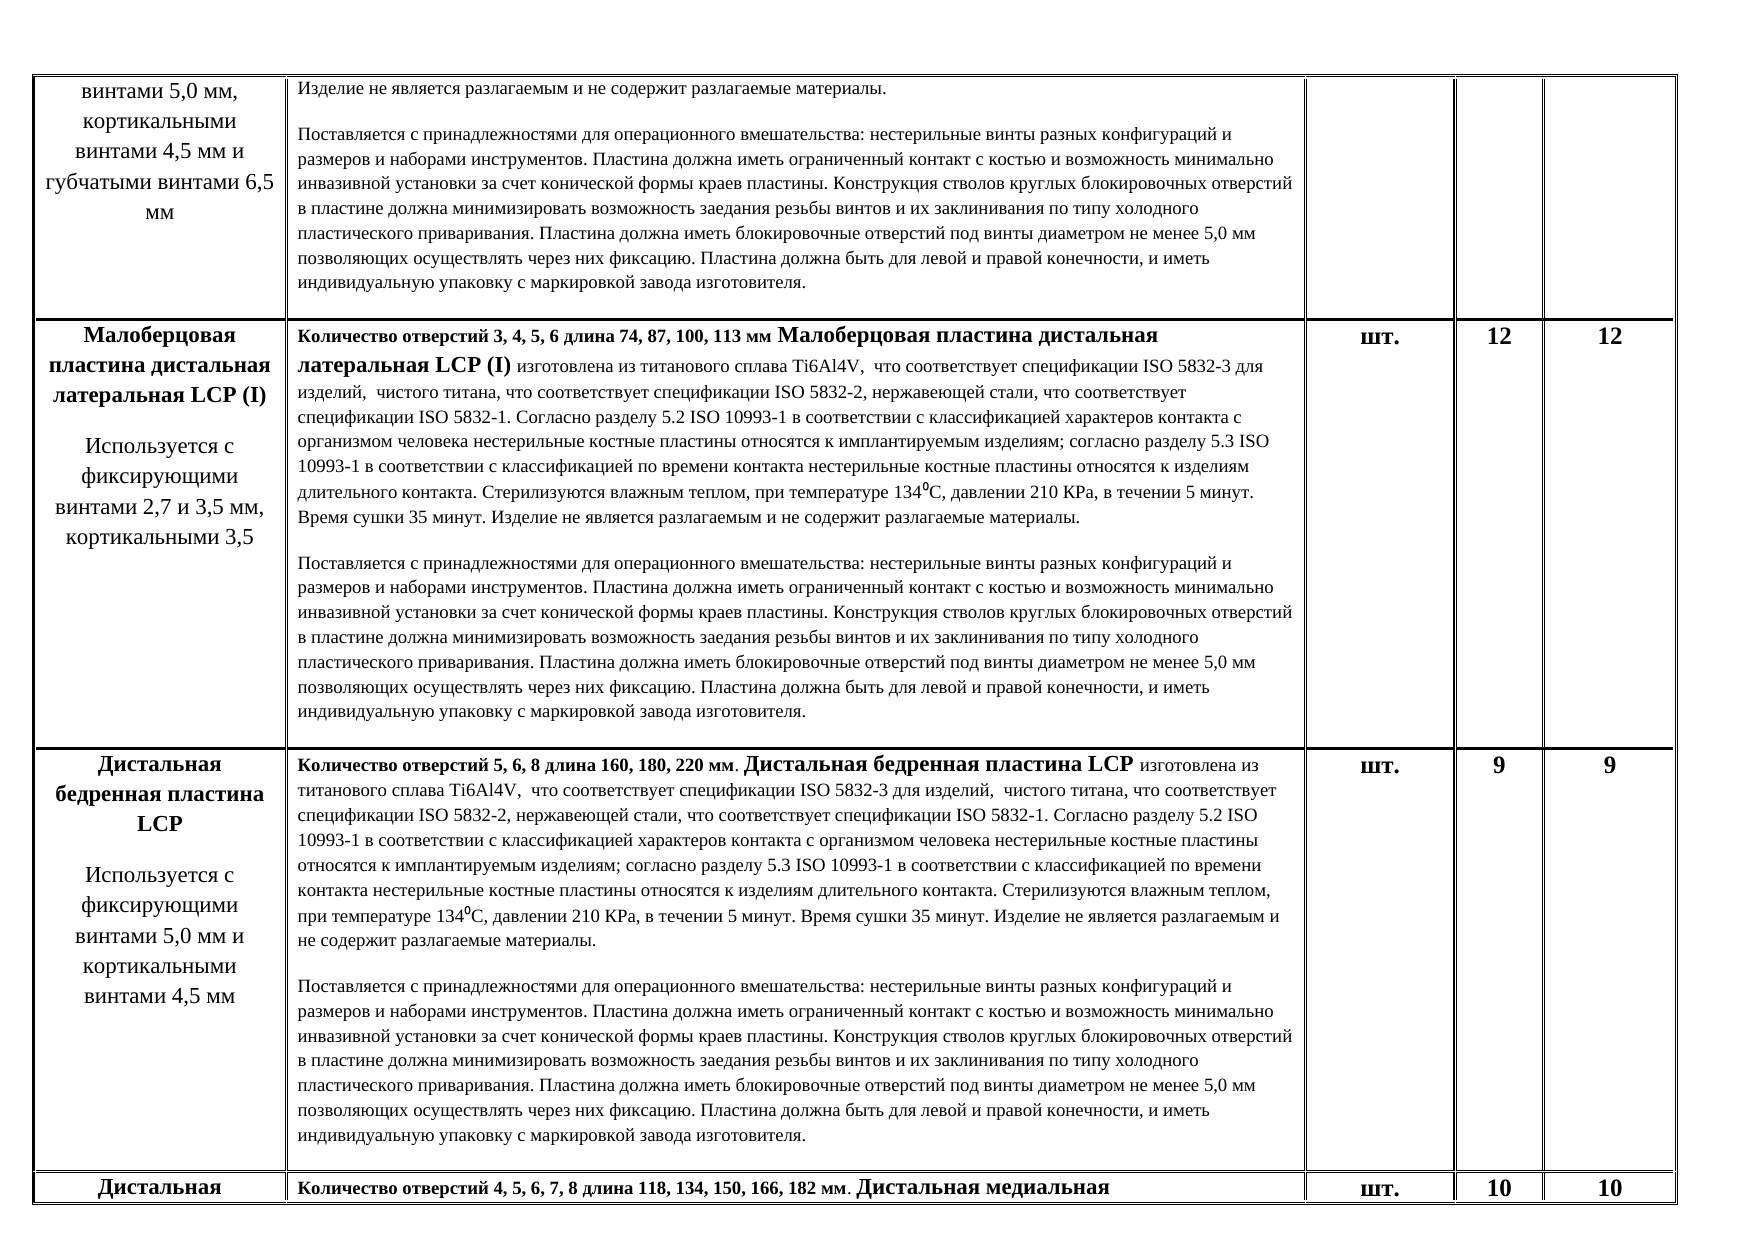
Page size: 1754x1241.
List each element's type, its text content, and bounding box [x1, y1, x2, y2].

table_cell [35, 77, 286, 318]
table_cell Количество отверстий 3, 4, 5, 6 длина 74, 87, 100, 113 мм Малоберцовая пластина дистальная латеральная LCP (I) изготовлена из титанового сплава Ti6Al4V, что соответствует спецификации ISO 5832-3 для изделий, чистого титана, что соответствует спецификации ISO 5832-2, нержавеющей стали, что соответствует спецификации ISO 5832-1. Согласно разделу 5.2 ISO 10993-1 в соответствии с классификацией характеров контакта с организмом человека нестерильные костные пластины относятся к имплантируемым изделиям; согласно разделу 5.3 ISO 10993-1 в соответствии с классификацией по времени контакта нестерильные костные пластины относятся к изделиям длительного контакта. Стерилизуются влажным теплом, при температуре 134⁰С, давлении 210 КРа, в течении 5 минут. Время сушки 35 минут. Изделие не является разлагаемым и не содержит разлагаемые материалы. Поставляется с принадлежностями для операционного вмешательства: нестерильные винты разных конфигураций и размеров и наборами инструментов. Пластина должна иметь ограниченный контакт с костью и возможность минимально инвазивной установки за счет конической формы краев пластины. Конструкция стволов круглых блокировочных отверстий в пластине должна минимизировать возможность заедания резьбы винтов и их заклинивания по типу холодного пластического приваривания. Пластина должна иметь блокировочные отверстий под винты диаметром не менее 5,0 мм позволяющих осуществлять через них фиксацию. Пластина должна быть для левой и правой конечности, и иметь индивидуальную упаковку с маркировкой завода изготовителя. [288, 321, 1304, 747]
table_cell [286, 75, 1305, 318]
table_cell 9 [1457, 750, 1542, 1170]
table_cell шт. [1305, 75, 1455, 318]
table_cell шт. [1307, 750, 1453, 1170]
table_cell 8 [1544, 77, 1675, 318]
table_cell 10 [1455, 1173, 1543, 1202]
table_cell шт. [1307, 321, 1453, 747]
table_cell 12 [1545, 318, 1675, 747]
table_cell 12 [1457, 321, 1542, 747]
table_cell 9 [1545, 747, 1675, 1170]
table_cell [35, 1170, 286, 1202]
table_cell 10 [1544, 1170, 1675, 1202]
table_cell Количество отверстий 5, 6, 8 длина 160, 180, 220 мм. Дистальная бедренная пластина LCP изготовлена из титанового сплава Ti6Al4V, что соответствует спецификации ISO 5832-3 для изделий, чистого титана, что соответствует спецификации ISO 5832-2, нержавеющей стали, что соответствует спецификации ISO 5832-1. Согласно разделу 5.2 ISO 10993-1 в соответствии с классификацией характеров контакта с организмом человека нестерильные костные пластины относятся к имплантируемым изделиям; согласно разделу 5.3 ISO 10993-1 в соответствии с классификацией по времени контакта нестерильные костные пластины относятся к изделиям длительного контакта. Стерилизуются влажным теплом, при температуре 134⁰С, давлении 210 КРа, в течении 5 минут. Время сушки 35 минут. Изделие не является разлагаемым и не содержит разлагаемые материалы. Поставляется с принадлежностями для операционного вмешательства: нестерильные винты разных конфигураций и размеров и наборами инструментов. Пластина должна иметь ограниченный контакт с костью и возможность минимально инвазивной установки за счет конической формы краев пластины. Конструкция стволов круглых блокировочных отверстий в пластине должна минимизировать возможность заедания резьбы винтов и их заклинивания по типу холодного пластического приваривания. Пластина должна иметь блокировочные отверстий под винты диаметром не менее 5,0 мм позволяющих осуществлять через них фиксацию. Пластина должна быть для левой и правой конечности, и иметь индивидуальную упаковку с маркировкой завода изготовителя. [288, 750, 1304, 1170]
table_cell шт. [1305, 1170, 1455, 1202]
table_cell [286, 1170, 1305, 1202]
table_cell Дистальная бедренная пластина LCP Используется с фиксирующими винтами 5,0 мм и кортикальными винтами 4,5 мм [35, 747, 285, 1170]
table_cell Малоберцовая пластина дистальная латеральная LCP (I) Используется с фиксирующими винтами 2,7 и 3,5 мм, кортикальными 3,5 [35, 318, 285, 747]
table_cell 8 [1455, 77, 1543, 318]
